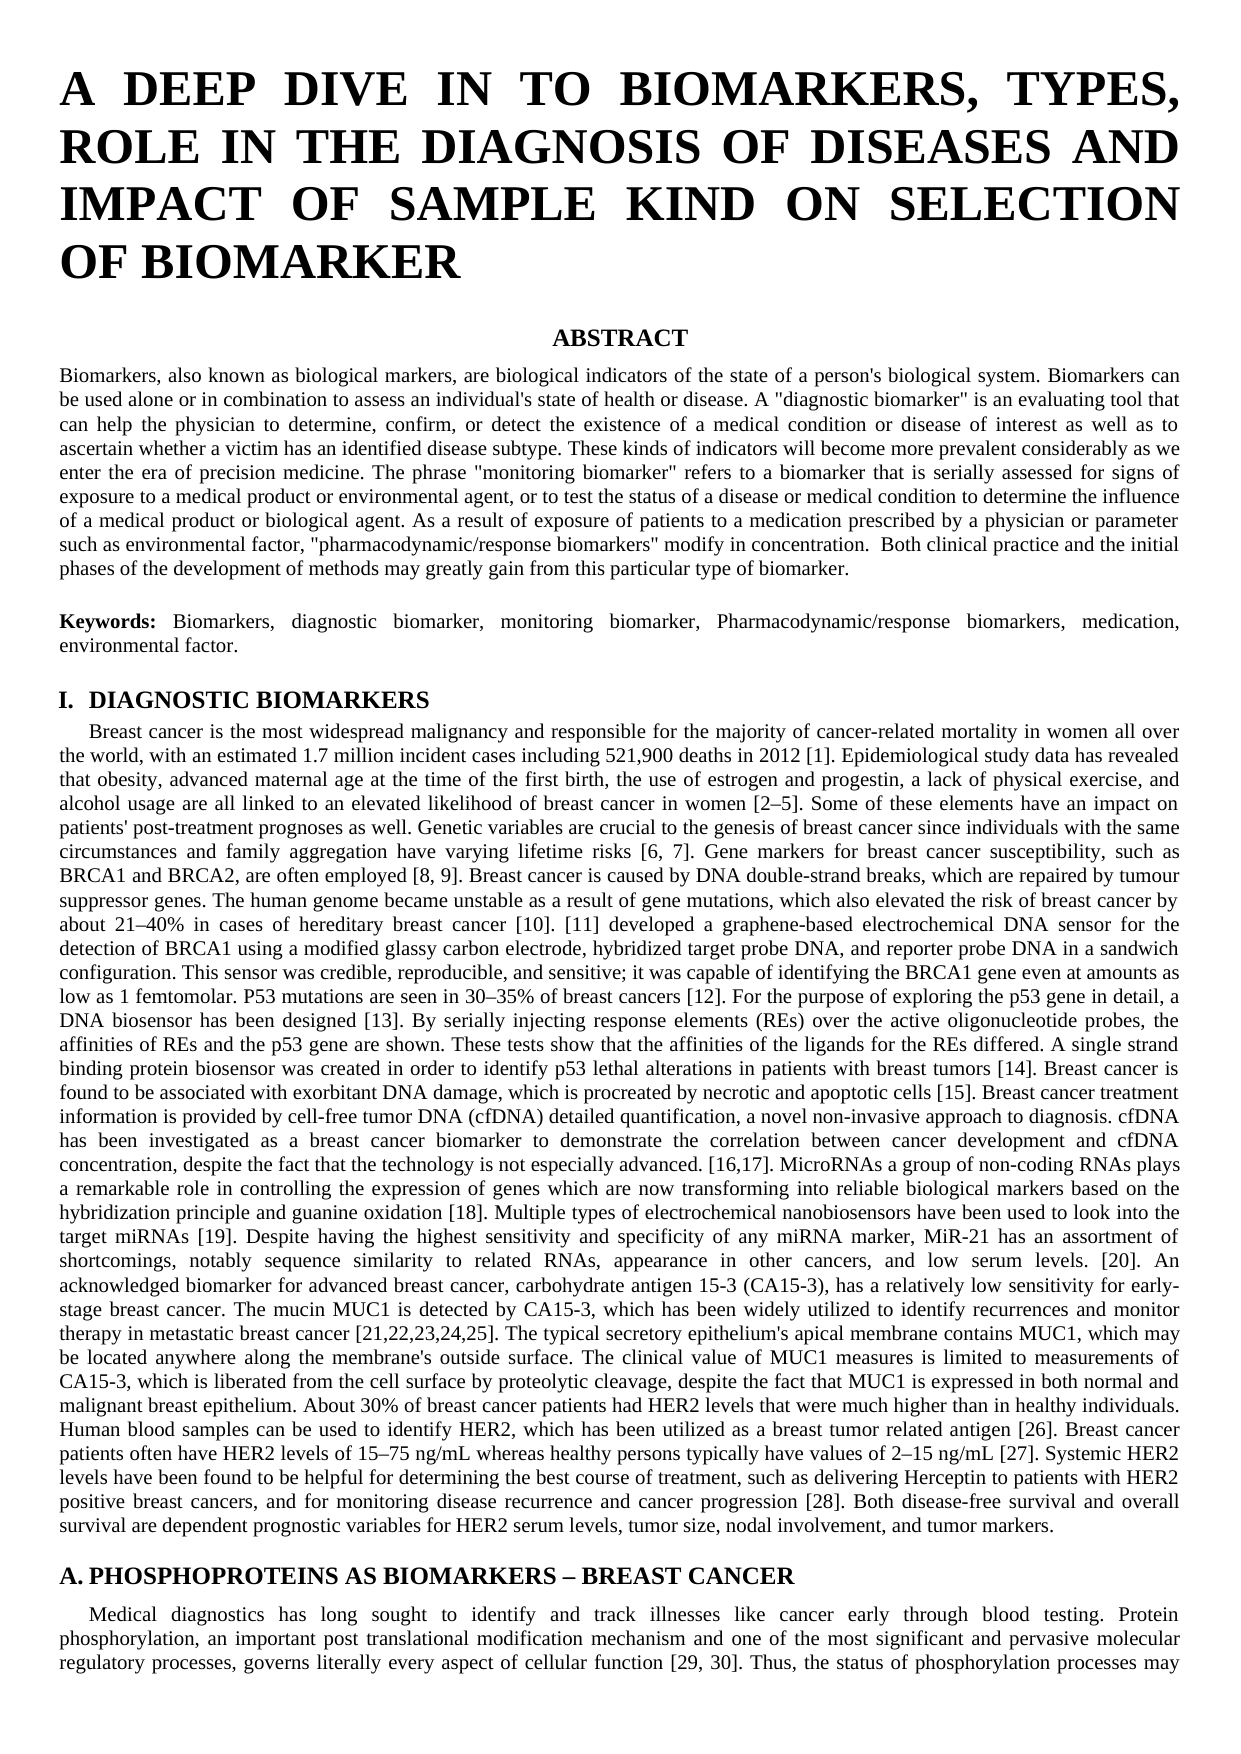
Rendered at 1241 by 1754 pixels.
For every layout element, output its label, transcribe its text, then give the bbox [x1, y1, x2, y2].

list DIAGNOSTIC BIOMARKERS [74, 686, 1181, 714]
text A DEEP DIVE IN TO BIOMARKERS, TYPES, ROLE IN THE DIAGNOSIS OF DISEASES AND IMPACT OF SAMPLE KIND ON SELECTION OF BIOMARKER [59, 59, 1181, 289]
text Biomarkers, also known as biological markers, are biological indicators of the state of a person's biological system. Biomarkers can be used alone or in combination to assess an individual's state of health or disease. A "diagnostic biomarker" is an evaluating tool that can help the physician to determine, confirm, or detect the existence of a medical condition or disease of interest as well as to ascertain whether a victim has an identified disease subtype. These kinds of indicators will become more prevalent considerably as we enter the era of precision medicine. The phrase "monitoring biomarker" refers to a biomarker that is serially assessed for signs of exposure to a medical product or environmental agent, or to test the status of a disease or medical condition to determine the influence of a medical product or biological agent. As a result of exposure of patients to a medication prescribed by a physician or parameter such as environmental factor, "pharmacodynamic/response biomarkers" modify in concentration. Both clinical practice and the initial phases of the development of methods may greatly gain from this particular type of biomarker. [59, 363, 1181, 580]
list PHOSPHOPROTEINS AS BIOMARKERS – BREAST CANCER [59, 1561, 1181, 1590]
text Keywords: Biomarkers, diagnostic biomarker, monitoring biomarker, Pharmacodynamic/response biomarkers, medication, environmental factor. [59, 609, 1181, 657]
text Breast cancer is the most widespread malignancy and responsible for the majority of cancer-related mortality in women all over the world, with an estimated 1.7 million incident cases including 521,900 deaths in 2012 [1]. Epidemiological study data has revealed that obesity, advanced maternal age at the time of the first birth, the use of estrogen and progestin, a lack of physical exercise, and alcohol usage are all linked to an elevated likelihood of breast cancer in women [2–5]. Some of these elements have an impact on patients' post-treatment prognoses as well. Genetic variables are crucial to the genesis of breast cancer since individuals with the same circumstances and family aggregation have varying lifetime risks [6, 7]. Gene markers for breast cancer susceptibility, such as BRCA1 and BRCA2, are often employed [8, 9]. Breast cancer is caused by DNA double-strand breaks, which are repaired by tumour suppressor genes. The human genome became unstable as a result of gene mutations, which also elevated the risk of breast cancer by about 21–40% in cases of hereditary breast cancer [10]. [11] developed a graphene-based electrochemical DNA sensor for the detection of BRCA1 using a modified glassy carbon electrode, hybridized target probe DNA, and reporter probe DNA in a sandwich configuration. This sensor was credible, reproducible, and sensitive; it was capable of identifying the BRCA1 gene even at amounts as low as 1 femtomolar. P53 mutations are seen in 30–35% of breast cancers [12]. For the purpose of exploring the p53 gene in detail, a DNA biosensor has been designed [13]. By serially injecting response elements (REs) over the active oligonucleotide probes, the affinities of REs and the p53 gene are shown. These tests show that the affinities of the ligands for the REs differed. A single strand binding protein biosensor was created in order to identify p53 lethal alterations in patients with breast tumors [14]. Breast cancer is found to be associated with exorbitant DNA damage, which is procreated by necrotic and apoptotic cells [15]. Breast cancer treatment information is provided by cell-free tumor DNA (cfDNA) detailed quantification, a novel non-invasive approach to diagnosis. cfDNA has been investigated as a breast cancer biomarker to demonstrate the correlation between cancer development and cfDNA concentration, despite the fact that the technology is not especially advanced. [16,17]. MicroRNAs a group of non-coding RNAs plays a remarkable role in controlling the expression of genes which are now transforming into reliable biological markers based on the hybridization principle and guanine oxidation [18]. Multiple types of electrochemical nanobiosensors have been used to look into the target miRNAs [19]. Despite having the highest sensitivity and specificity of any miRNA marker, MiR-21 has an assortment of shortcomings, notably sequence similarity to related RNAs, appearance in other cancers, and low serum levels. [20]. An acknowledged biomarker for advanced breast cancer, carbohydrate antigen 15-3 (CA15-3), has a relatively low sensitivity for early-stage breast cancer. The mucin MUC1 is detected by CA15-3, which has been widely utilized to identify recurrences and monitor therapy in metastatic breast cancer [21,22,23,24,25]. The typical secretory epithelium's apical membrane contains MUC1, which may be located anywhere along the membrane's outside surface. The clinical value of MUC1 measures is limited to measurements of CA15-3, which is liberated from the cell surface by proteolytic cleavage, despite the fact that MUC1 is expressed in both normal and malignant breast epithelium. About 30% of breast cancer patients had HER2 levels that were much higher than in healthy individuals. Human blood samples can be used to identify HER2, which has been utilized as a breast tumor related antigen [26]. Breast cancer patients often have HER2 levels of 15–75 ng/mL whereas healthy persons typically have values of 2–15 ng/mL [27]. Systemic HER2 levels have been found to be helpful for determining the best course of treatment, such as delivering Herceptin to patients with HER2 positive breast cancers, and for monitoring disease recurrence and cancer progression [28]. Both disease-free survival and overall survival are dependent prognostic variables for HER2 serum levels, tumor size, nodal involvement, and tumor markers. [59, 719, 1181, 1537]
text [59, 1602, 1181, 1674]
text ABSTRACT [59, 323, 1181, 351]
